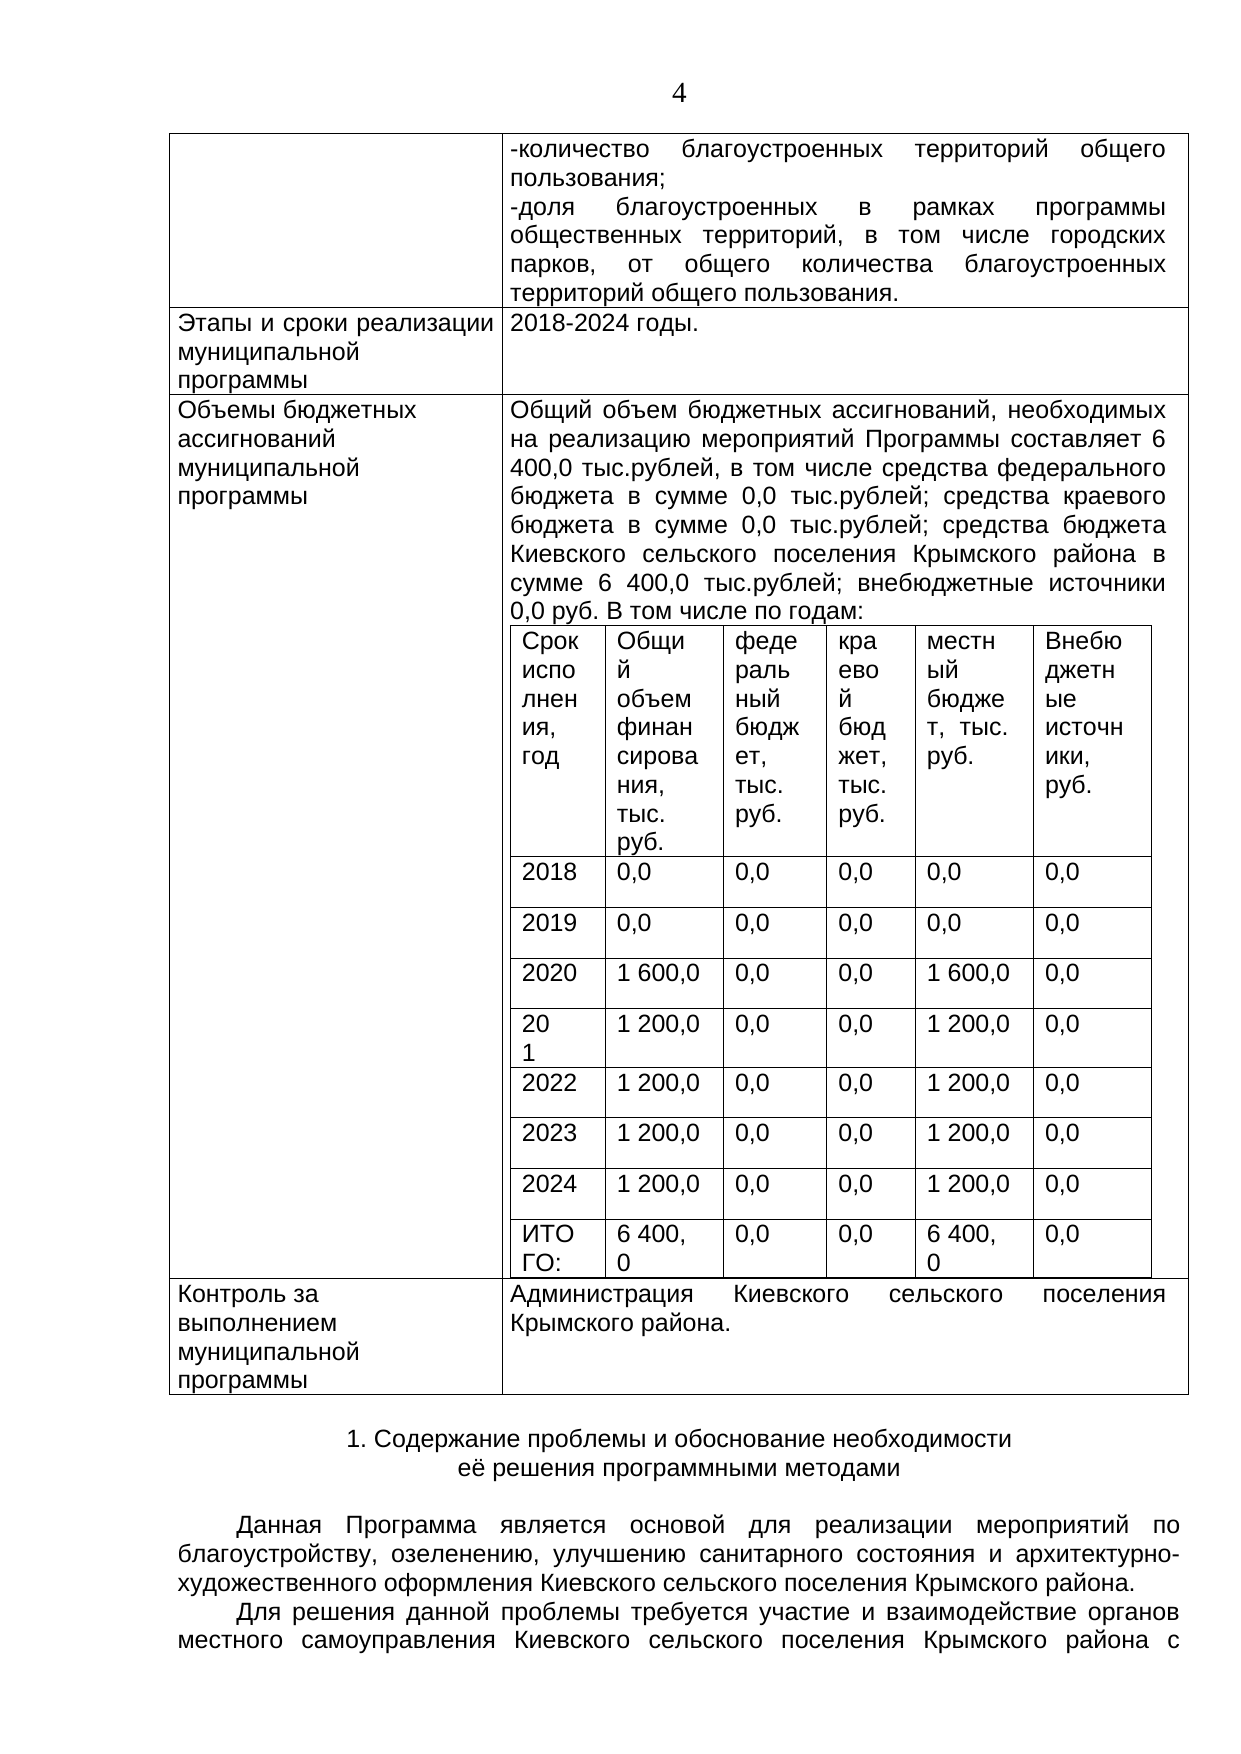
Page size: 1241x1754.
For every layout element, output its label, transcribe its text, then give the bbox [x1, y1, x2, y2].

text Данная Программа является основой для реализации мероприятий по благоустройству, озеленению, улучшению санитарного состояния и архитектурно-художественного оформления Киевского сельского поселения Крымского района. [177, 1510, 1181, 1596]
table_cell Объемы бюджетных ассигнований муниципальной программы [170, 395, 502, 1278]
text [177, 1596, 1181, 1654]
text 1. Содержание проблемы и обоснование необходимости [177, 1424, 1181, 1453]
table_cell Этапы и сроки реализации муниципальной программы [170, 308, 502, 394]
table_cell 2018-2024 годы. [503, 308, 1188, 394]
table_cell Администрация Киевского сельского поселения Крымского района. [503, 1279, 1188, 1394]
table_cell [170, 134, 502, 307]
table_cell Общий объем бюджетных ассигнований, необходимых на реализацию мероприятий Программы составляет 6 400,0 тыс.рублей, в том числе средства федерального бюджета в сумме 0,0 тыс.рублей; средства краевого бюджета в сумме 0,0 тыс.рублей; средства бюджета Киевского сельского поселения Крымского района в сумме 6 400,0 тыс.рублей; внебюджетные источники 0,0 руб. В том числе по годам: [503, 395, 1188, 1278]
table_cell Контроль за выполнением муниципальной программы [170, 1279, 502, 1394]
text её решения программными методами [177, 1453, 1181, 1481]
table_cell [503, 134, 1188, 307]
